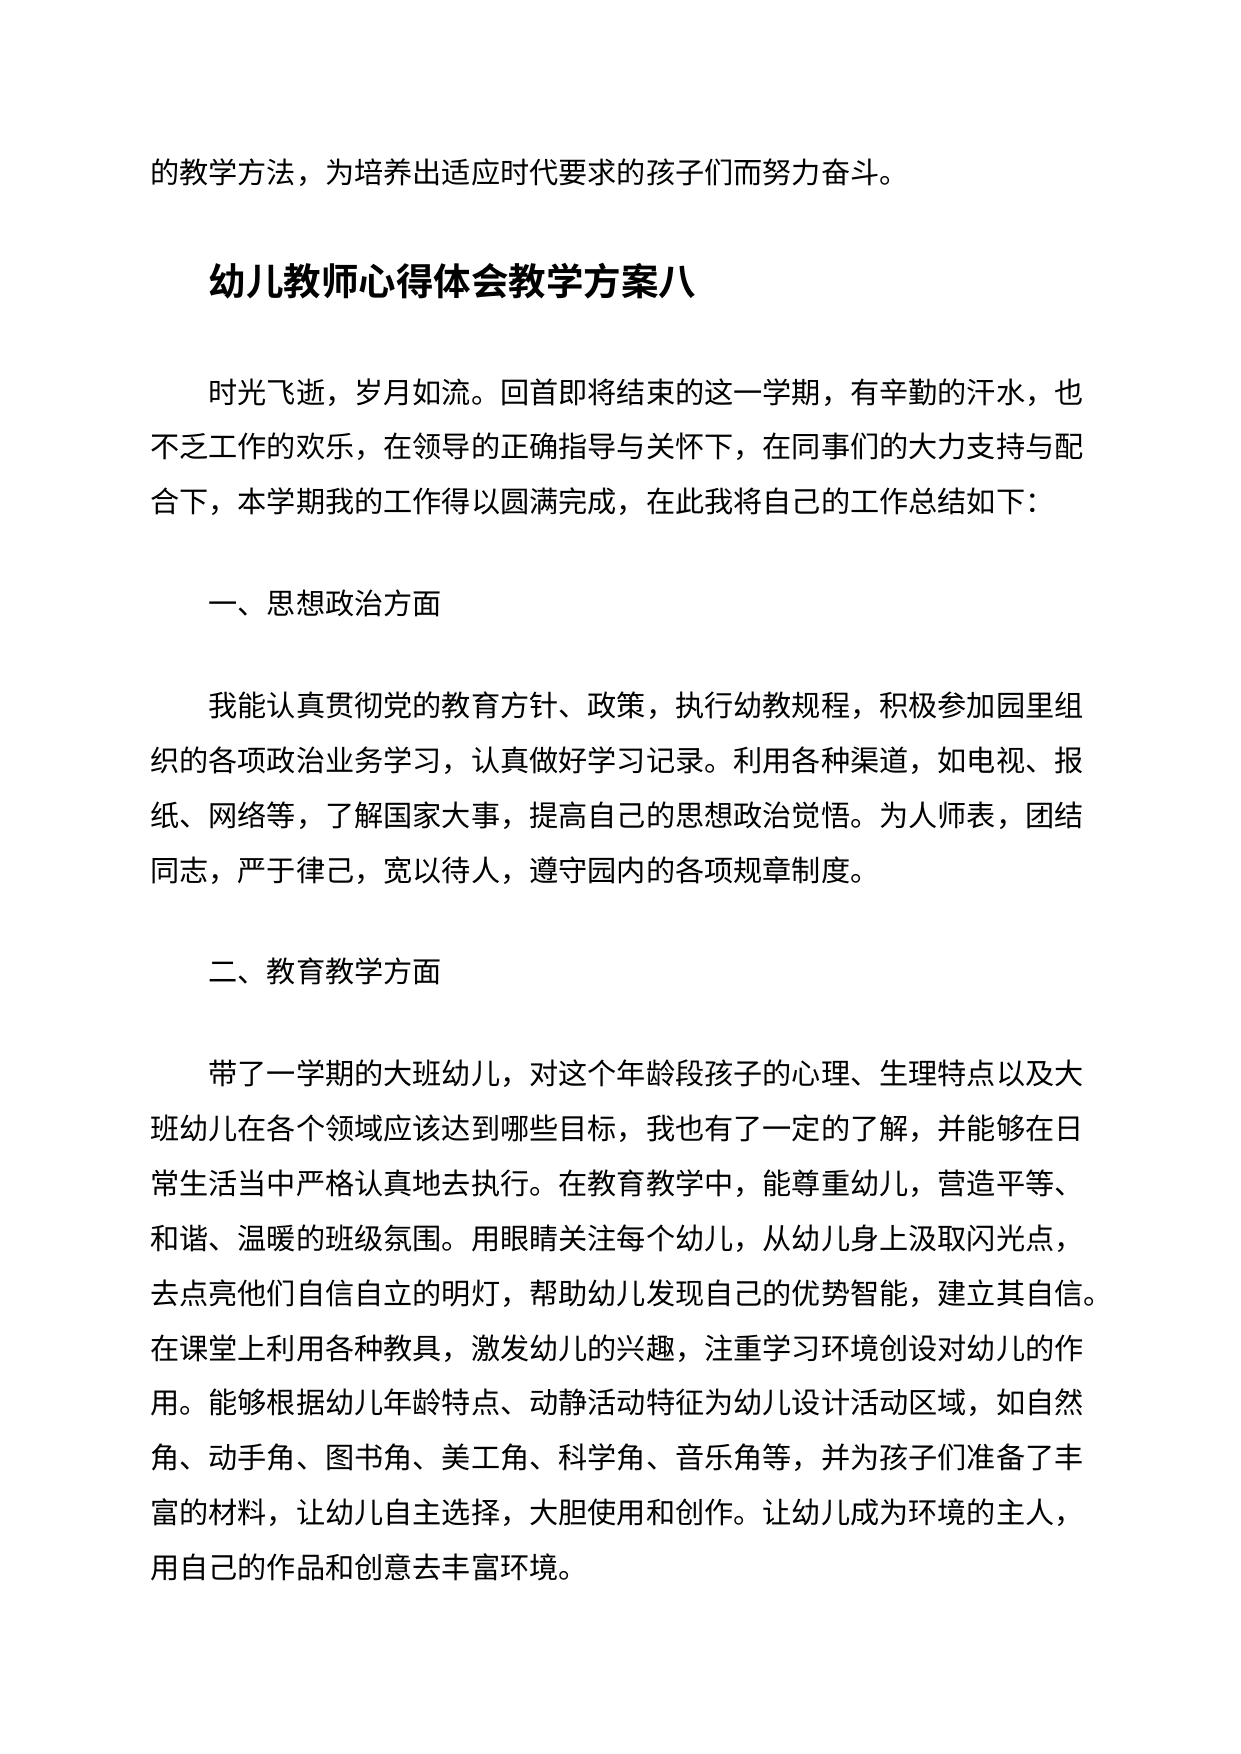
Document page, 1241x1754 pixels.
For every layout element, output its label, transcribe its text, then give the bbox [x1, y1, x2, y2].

text 带了一学期的大班幼儿，对这个年龄段孩子的心理、生理特点以及大班幼儿在各个领域应该达到哪些目标，我也有了一定的了解，并能够在日常生活当中严格认真地去执行。在教育教学中，能尊重幼儿，营造平等、和谐、温暖的班级氛围。用眼睛关注每个幼儿，从幼儿身上汲取闪光点，去点亮他们自信自立的明灯，帮助幼儿发现自己的优势智能，建立其自信。在课堂上利用各种教具，激发幼儿的兴趣，注重学习环境创设对幼儿的作用。能够根据幼儿年龄特点、动静活动特征为幼儿设计活动区域，如自然角、动手角、图书角、美工角、科学角、音乐角等，并为孩子们准备了丰富的材料，让幼儿自主选择，大胆使用和创作。让幼儿成为环境的主人，用自己的作品和创意去丰富环境。 [150, 1051, 1090, 1587]
text 时光飞逝，岁月如流。回首即将结束的这一学期，有辛勤的汗水，也不乏工作的欢乐，在领导的正确指导与关怀下，在同事们的大力支持与配合下，本学期我的工作得以圆满完成，在此我将自己的工作总结如下： [150, 369, 1090, 521]
text 幼儿教师心得体会教学方案八 [150, 252, 1090, 306]
text 我能认真贯彻党的教育方针、政策，执行幼教规程，积极参加园里组织的各项政治业务学习，认真做好学习记录。利用各种渠道，如电视、报纸、网络等，了解国家大事，提高自己的思想政治觉悟。为人师表，团结同志，严于律己，宽以待人，遵守园内的各项规章制度。 [150, 682, 1090, 889]
text 二、教育教学方面 [150, 949, 1090, 991]
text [150, 150, 1090, 192]
text 一、思想政治方面 [150, 581, 1090, 623]
